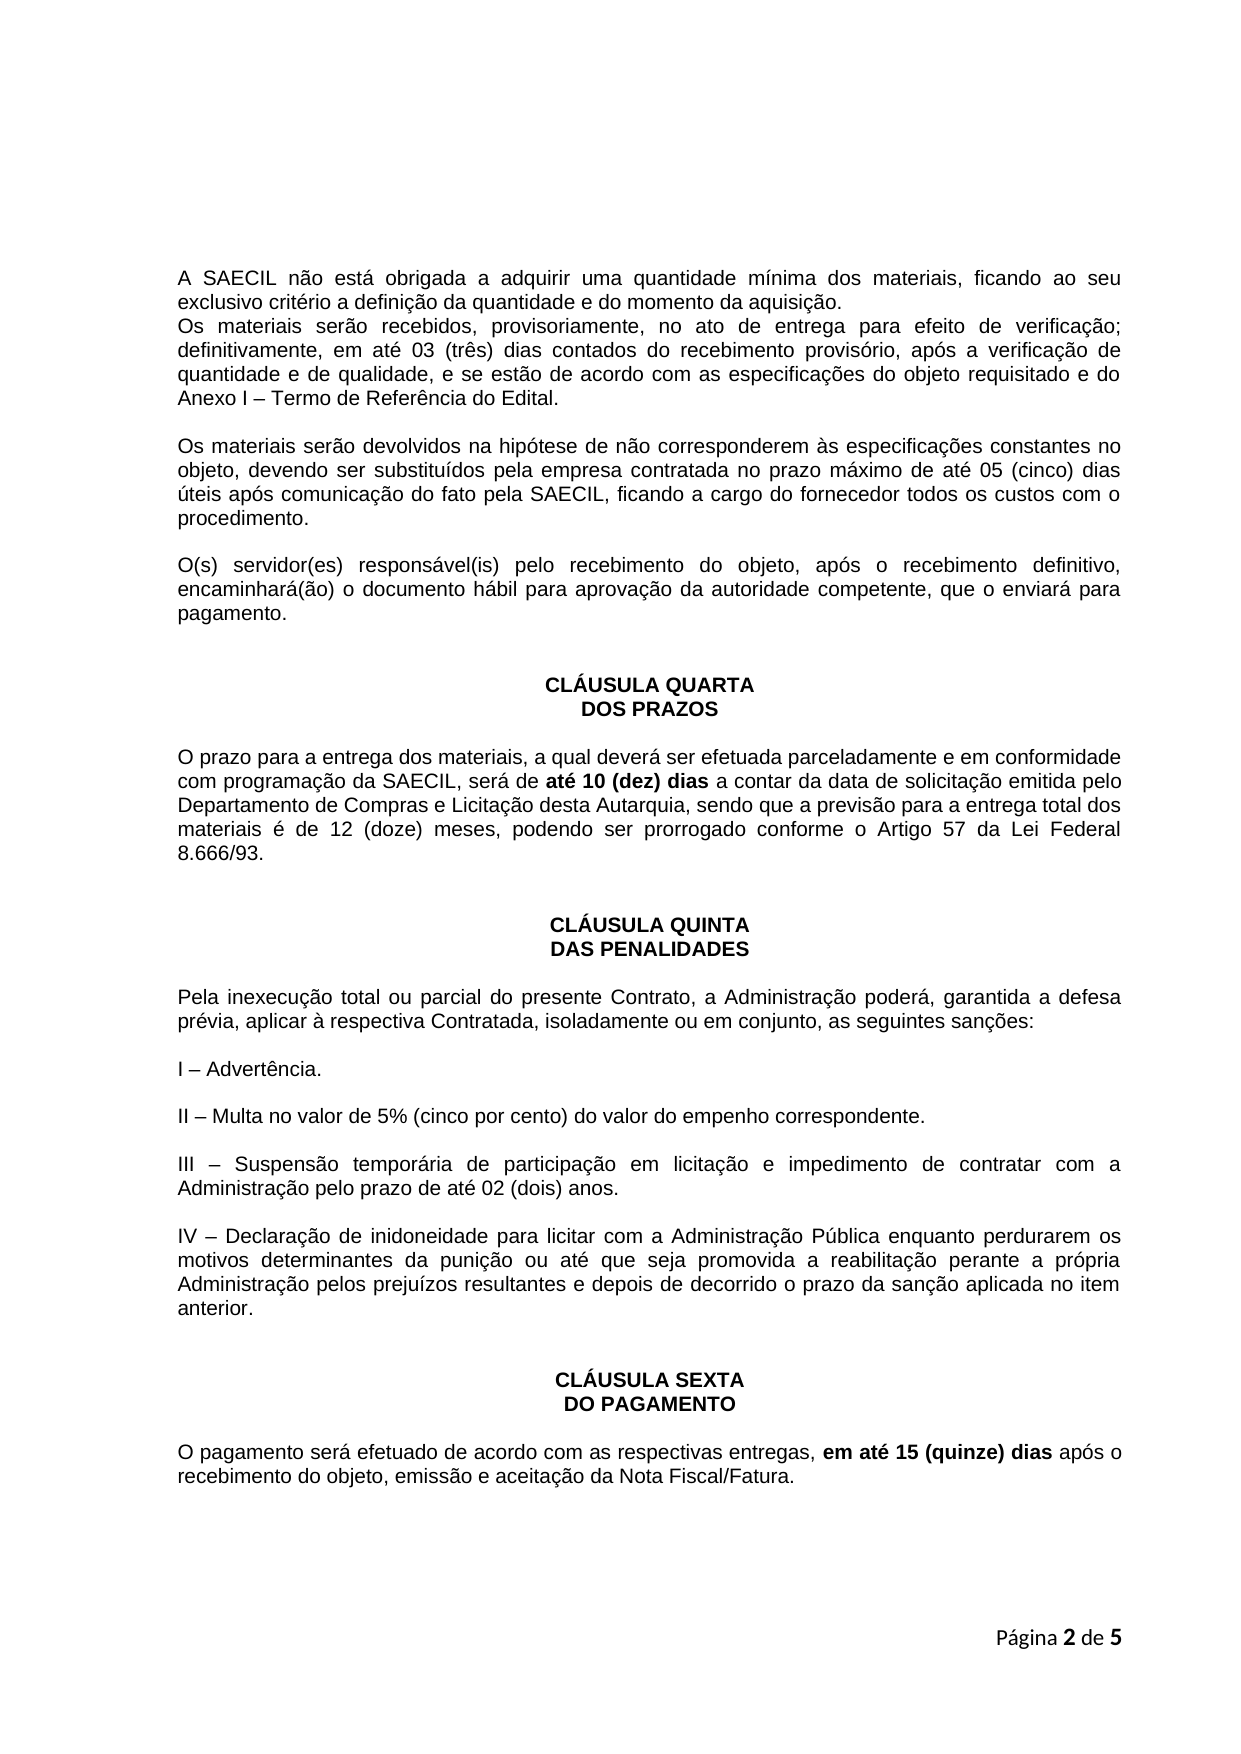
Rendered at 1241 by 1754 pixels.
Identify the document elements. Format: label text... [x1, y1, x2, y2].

text Os materiais serão recebidos, provisoriamente, no ato de entrega para efeito de verificação; definitivamente, em até 03 (três) dias contados do recebimento provisório, após a verificação de quantidade e de qualidade, e se estão de acordo com as especificações do objeto requisitado e do Anexo I – Termo de Referência do Edital. [177, 314, 1122, 409]
text IV – Declaração de inidoneidade para licitar com a Administração Pública enquanto perdurarem os motivos determinantes da punição ou até que seja promovida a reabilitação perante a própria Administração pelos prejuízos resultantes e depois de decorrido o prazo da sanção aplicada no item anterior. [177, 1224, 1122, 1320]
text A SAECIL não está obrigada a adquirir uma quantidade mínima dos materiais, ficando ao seu exclusivo critério a definição da quantidade e do momento da aquisição. [177, 266, 1122, 314]
text DAS PENALIDADES [177, 937, 1122, 961]
text DOS PRAZOS [177, 697, 1122, 721]
text II – Multa no valor de 5% (cinco por cento) do valor do empenho correspondente. [177, 1104, 1122, 1128]
text O prazo para a entrega dos materiais, a qual deverá ser efetuada parceladamente e em conformidade com programação da SAECIL, será de até 10 (dez) dias a contar da data de solicitação emitida pelo Departamento de Compras e Licitação desta Autarquia, sendo que a previsão para a entrega total dos materiais é de 12 (doze) meses, podendo ser prorrogado conforme o Artigo 57 da Lei Federal 8.666/93. [177, 745, 1122, 865]
text CLÁUSULA QUARTA [177, 673, 1122, 697]
text DO PAGAMENTO [177, 1392, 1122, 1416]
text CLÁUSULA QUINTA [177, 913, 1122, 937]
text I – Advertência. [177, 1056, 1122, 1080]
text III – Suspensão temporária de participação em licitação e impedimento de contratar com a Administração pelo prazo de até 02 (dois) anos. [177, 1152, 1122, 1200]
text O(s) servidor(es) responsável(is) pelo recebimento do objeto, após o recebimento definitivo, encaminhará(ão) o documento hábil para aprovação da autoridade competente, que o enviará para pagamento. [177, 553, 1122, 625]
text CLÁUSULA SEXTA [177, 1368, 1122, 1392]
text Pela inexecução total ou parcial do presente Contrato, a Administração poderá, garantida a defesa prévia, aplicar à respectiva Contratada, isoladamente ou em conjunto, as seguintes sanções: [177, 984, 1122, 1032]
text O pagamento será efetuado de acordo com as respectivas entregas, em até 15 (quinze) dias após o recebimento do objeto, emissão e aceitação da Nota Fiscal/Fatura. [177, 1440, 1122, 1488]
text Os materiais serão devolvidos na hipótese de não corresponderem às especificações constantes no objeto, devendo ser substituídos pela empresa contratada no prazo máximo de até 05 (cinco) dias úteis após comunicação do fato pela SAECIL, ficando a cargo do fornecedor todos os custos com o procedimento. [177, 433, 1122, 529]
